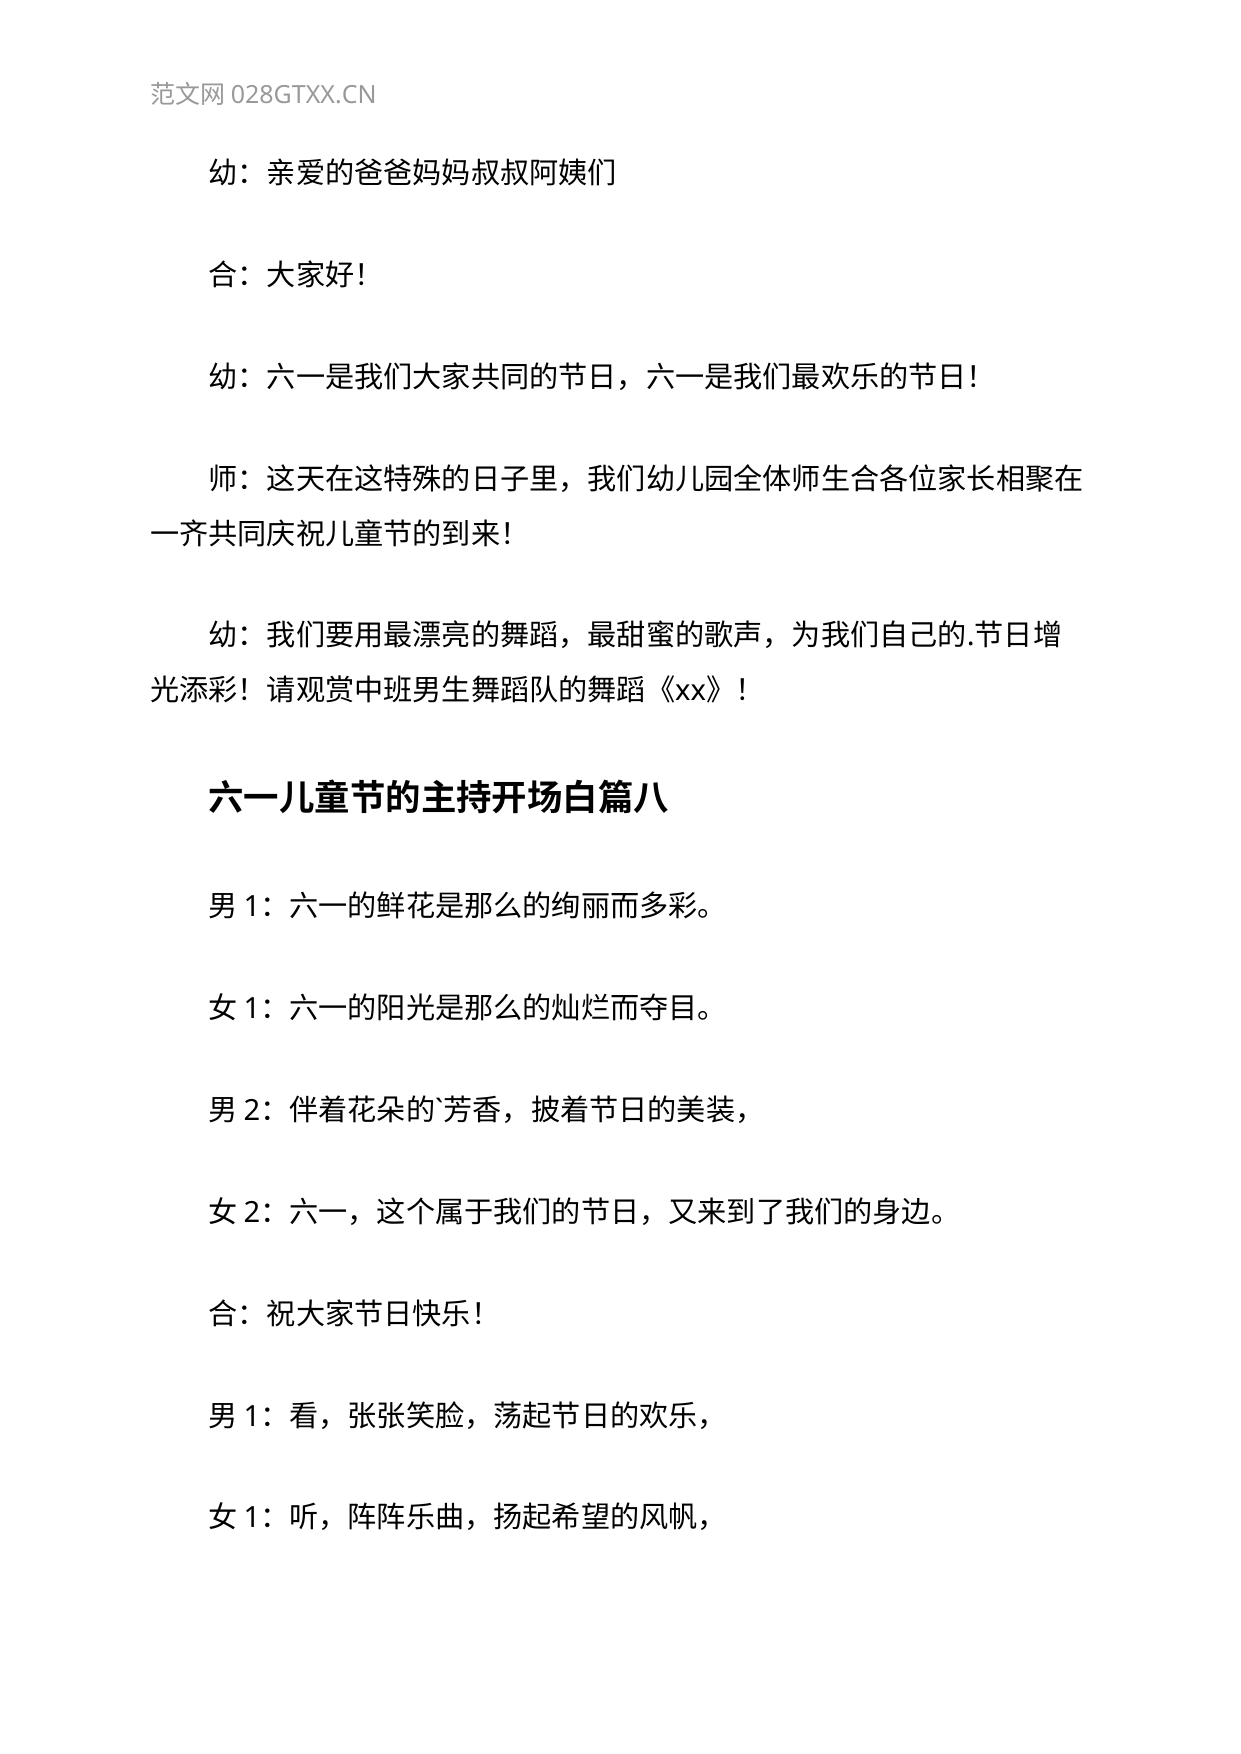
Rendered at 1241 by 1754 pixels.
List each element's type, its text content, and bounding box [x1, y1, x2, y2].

text 女2：六一，这个属于我们的节日，又来到了我们的身边。 [150, 1188, 1090, 1231]
text 男1：看，张张笑脸，荡起节日的欢乐， [150, 1392, 1090, 1434]
text 男2：伴着花朵的`芳香，披着节日的美装， [150, 1086, 1090, 1129]
text 师：这天在这特殊的日子里，我们幼儿园全体师生合各位家长相聚在一齐共同庆祝儿童节的到来！ [150, 455, 1090, 552]
text 幼：亲爱的爸爸妈妈叔叔阿姨们 [150, 150, 1090, 192]
text 男1：六一的鲜花是那么的绚丽而多彩。 [150, 882, 1090, 925]
text 女1：听，阵阵乐曲，扬起希望的风帆， [150, 1494, 1090, 1536]
text 合：大家好！ [150, 252, 1090, 294]
text 女1：六一的阳光是那么的灿烂而夺目。 [150, 984, 1090, 1027]
text 幼：我们要用最漂亮的舞蹈，最甜蜜的歌声，为我们自己的.节日增光添彩！请观赏中班男生舞蹈队的舞蹈《xx》！ [150, 612, 1090, 709]
text 幼：六一是我们大家共同的节日，六一是我们最欢乐的节日！ [150, 353, 1090, 396]
text 六一儿童节的主持开场白篇八 [150, 769, 1090, 820]
text 合：祝大家节日快乐！ [150, 1290, 1090, 1333]
